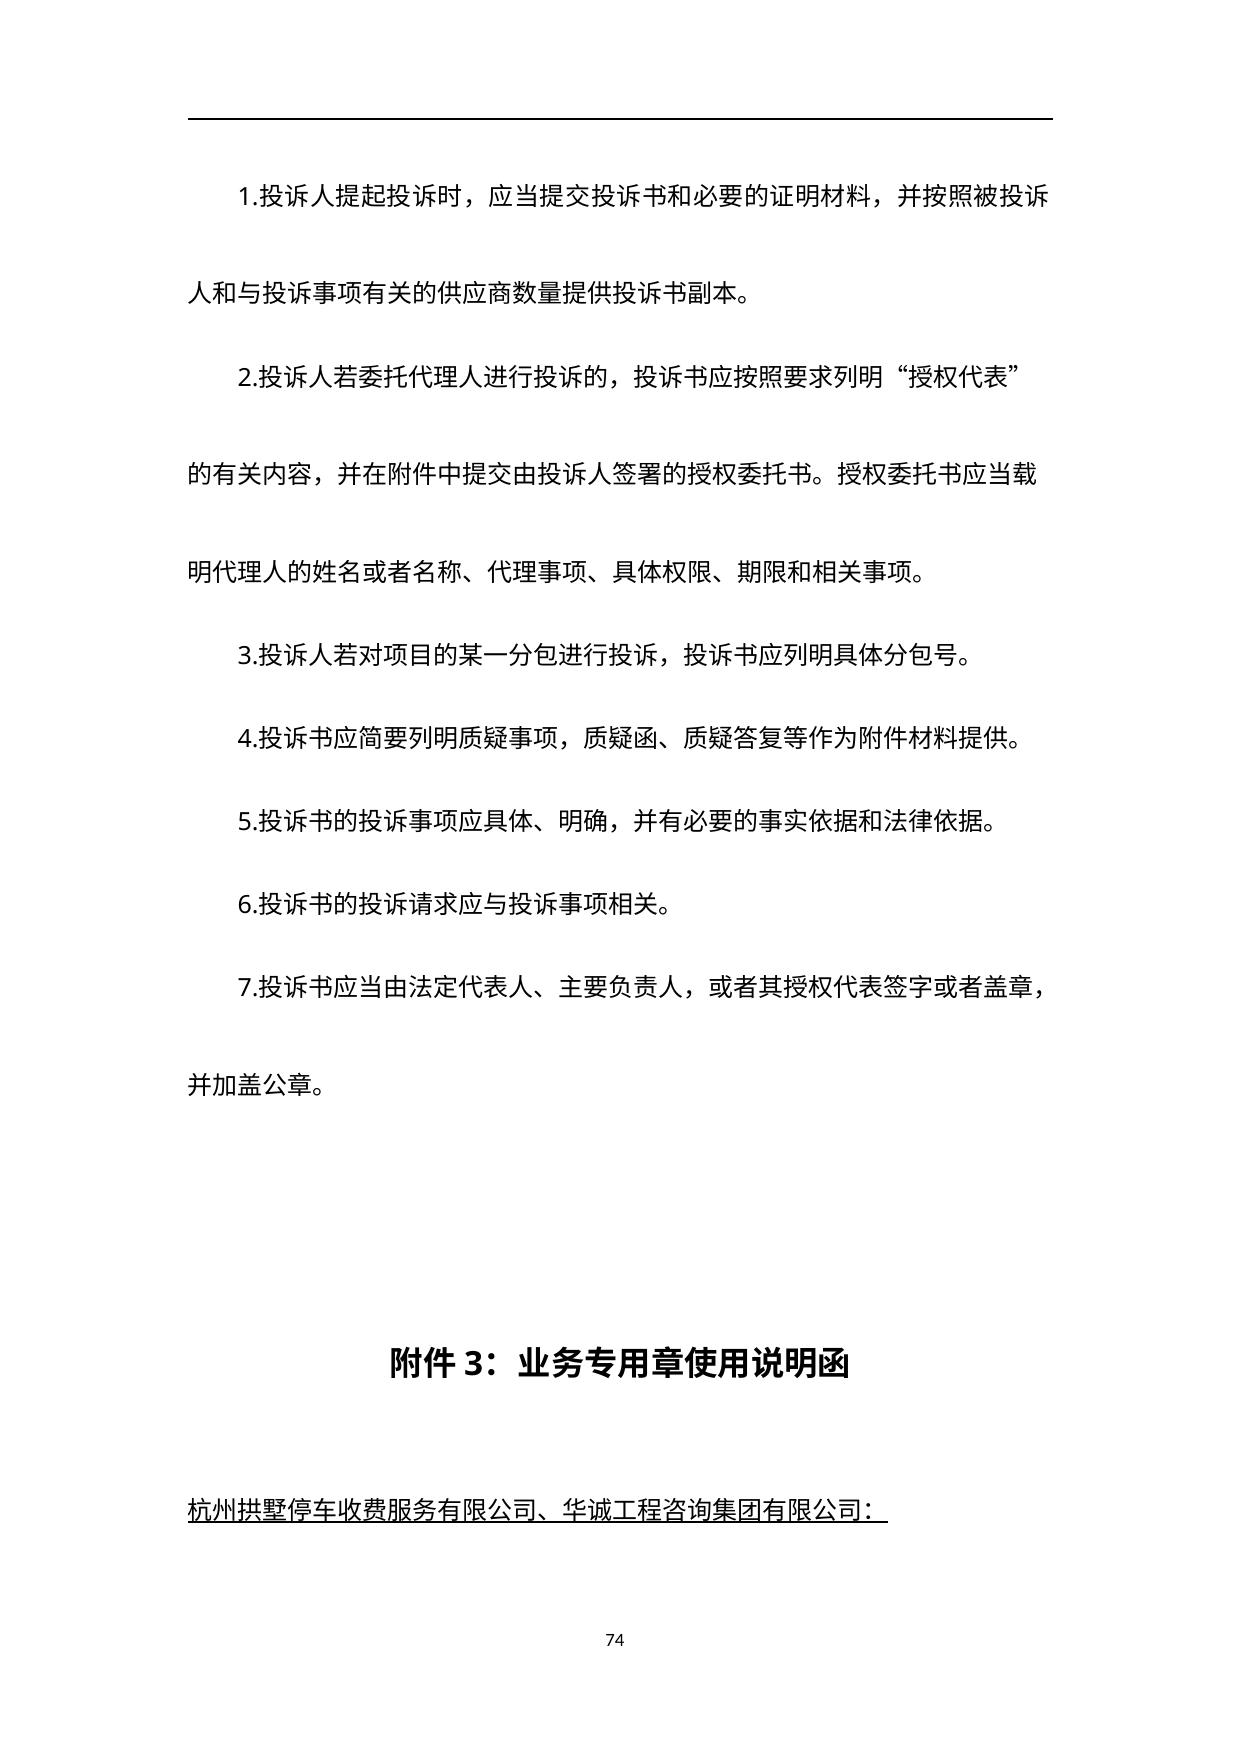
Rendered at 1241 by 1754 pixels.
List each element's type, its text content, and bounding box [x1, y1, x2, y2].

text 附件3：业务专用章使用说明函 [187, 1329, 1053, 1394]
text 2.投诉人若委托代理人进行投诉的，投诉书应按照要求列明“授权代表”的有关内容，并在附件中提交由投诉人签署的授权委托书。授权委托书应当载明代理人的姓名或者名称、代理事项、具体权限、期限和相关事项。 [187, 343, 1053, 603]
text 3.投诉人若对项目的某一分包进行投诉，投诉书应列明具体分包号。 [187, 621, 1053, 686]
text 7.投诉书应当由法定代表人、主要负责人，或者其授权代表签字或者盖章，并加盖公章。 [187, 953, 1053, 1116]
text 6.投诉书的投诉请求应与投诉事项相关。 [187, 870, 1053, 935]
text 5.投诉书的投诉事项应具体、明确，并有必要的事实依据和法律依据。 [187, 787, 1053, 852]
text 1.投诉人提起投诉时，应当提交投诉书和必要的证明材料，并按照被投诉人和与投诉事项有关的供应商数量提供投诉书副本。 [187, 162, 1053, 324]
text 4.投诉书应简要列明质疑事项，质疑函、质疑答复等作为附件材料提供。 [187, 704, 1053, 769]
text 杭州拱墅停车收费服务有限公司、华诚工程咨询集团有限公司： [187, 1476, 1053, 1541]
